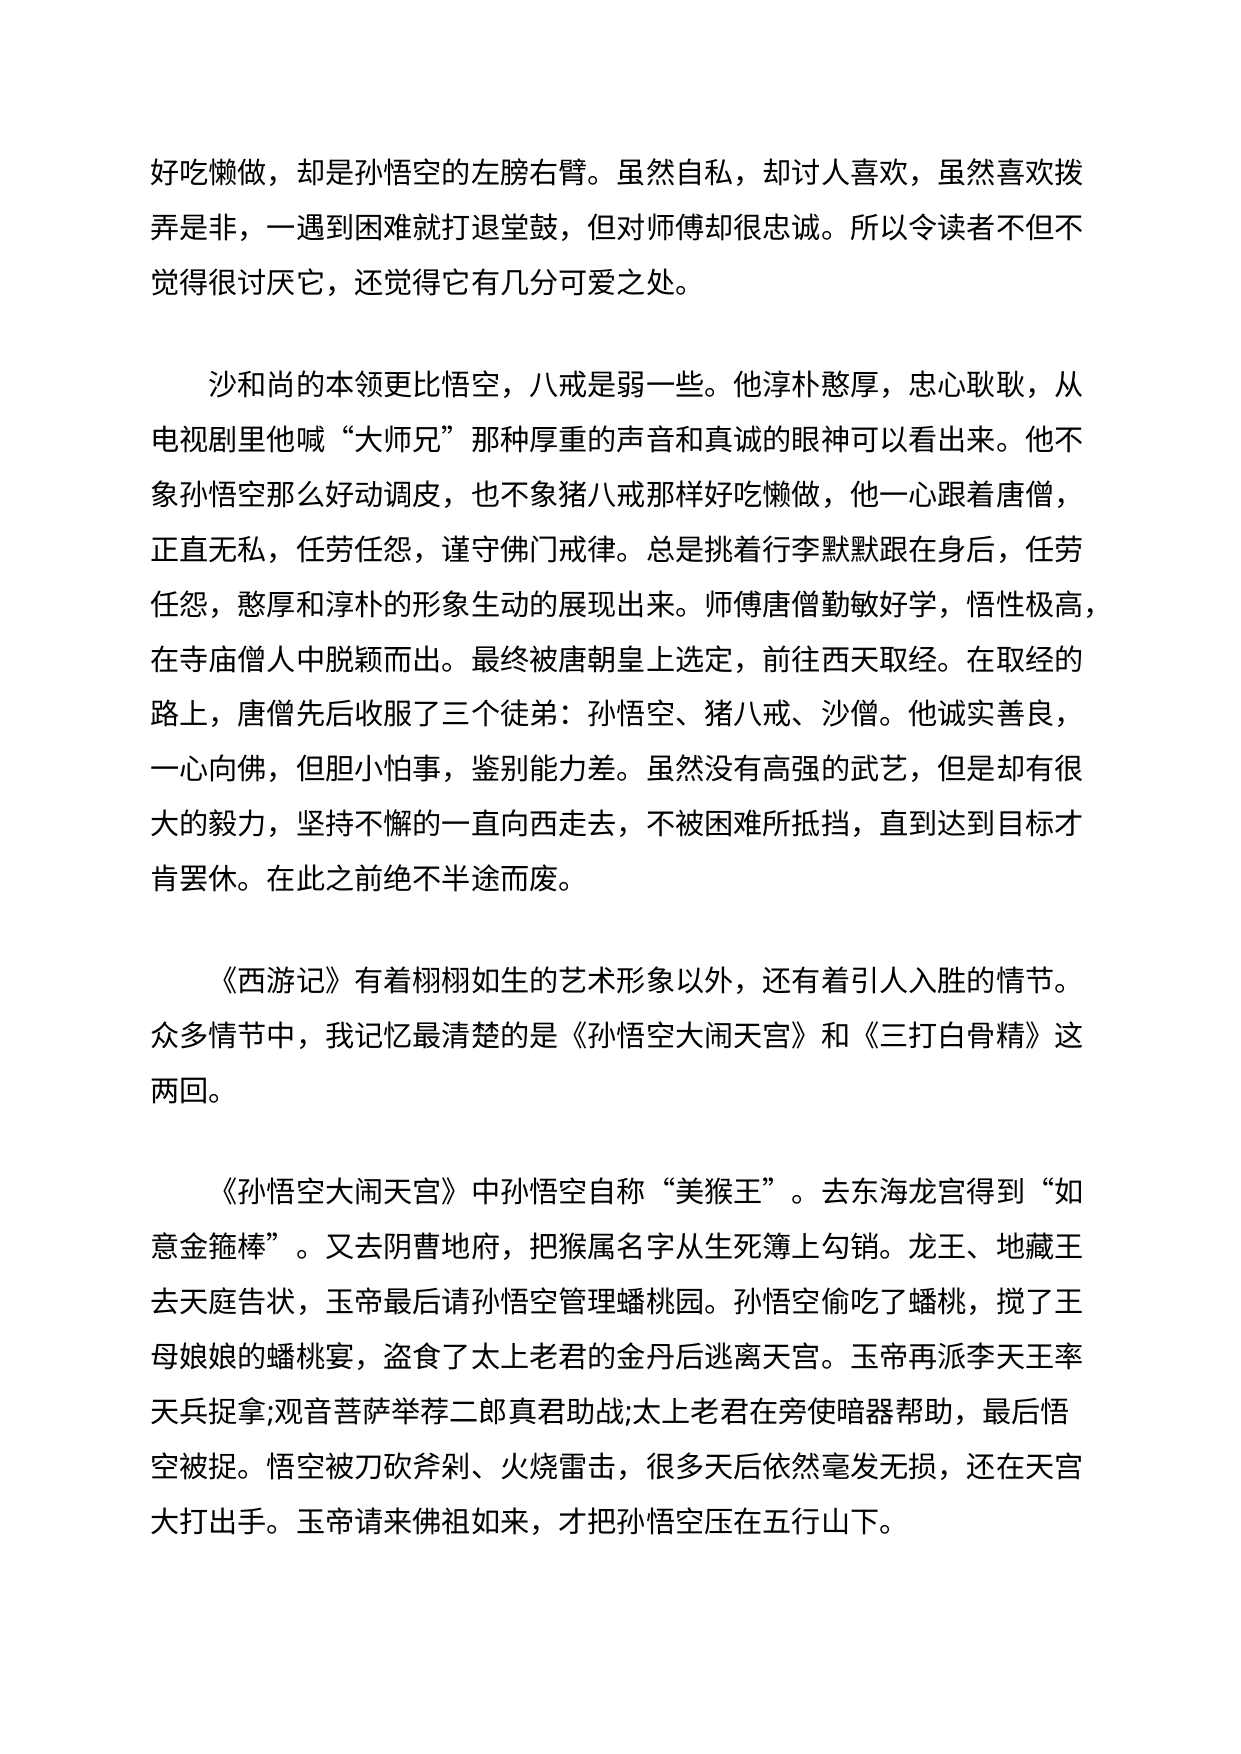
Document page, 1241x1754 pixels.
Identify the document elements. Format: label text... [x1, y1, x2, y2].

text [150, 150, 1090, 302]
text 沙和尚的本领更比悟空，八戒是弱一些。他淳朴憨厚，忠心耿耿，从电视剧里他喊“大师兄”那种厚重的声音和真诚的眼神可以看出来。他不象孙悟空那么好动调皮，也不象猪八戒那样好吃懒做，他一心跟着唐僧，正直无私，任劳任怨，谨守佛门戒律。总是挑着行李默默跟在身后，任劳任怨，憨厚和淳朴的形象生动的展现出来。师傅唐僧勤敏好学，悟性极高，在寺庙僧人中脱颖而出。最终被唐朝皇上选定，前往西天取经。在取经的路上，唐僧先后收服了三个徒弟：孙悟空、猪八戒、沙僧。他诚实善良，一心向佛，但胆小怕事，鉴别能力差。虽然没有高强的武艺，但是却有很大的毅力，坚持不懈的一直向西走去，不被困难所抵挡，直到达到目标才肯罢休。在此之前绝不半途而废。 [150, 362, 1090, 898]
text 《西游记》有着栩栩如生的艺术形象以外，还有着引人入胜的情节。众多情节中，我记忆最清楚的是《孙悟空大闹天宫》和《三打白骨精》这两回。 [150, 957, 1090, 1109]
text 《孙悟空大闹天宫》中孙悟空自称“美猴王”。去东海龙宫得到“如意金箍棒”。又去阴曹地府，把猴属名字从生死簿上勾销。龙王、地藏王去天庭告状，玉帝最后请孙悟空管理蟠桃园。孙悟空偷吃了蟠桃，搅了王母娘娘的蟠桃宴，盗食了太上老君的金丹后逃离天宫。玉帝再派李天王率天兵捉拿;观音菩萨举荐二郎真君助战;太上老君在旁使暗器帮助，最后悟空被捉。悟空被刀砍斧剁、火烧雷击，很多天后依然毫发无损，还在天宫大打出手。玉帝请来佛祖如来，才把孙悟空压在五行山下。 [150, 1169, 1090, 1541]
